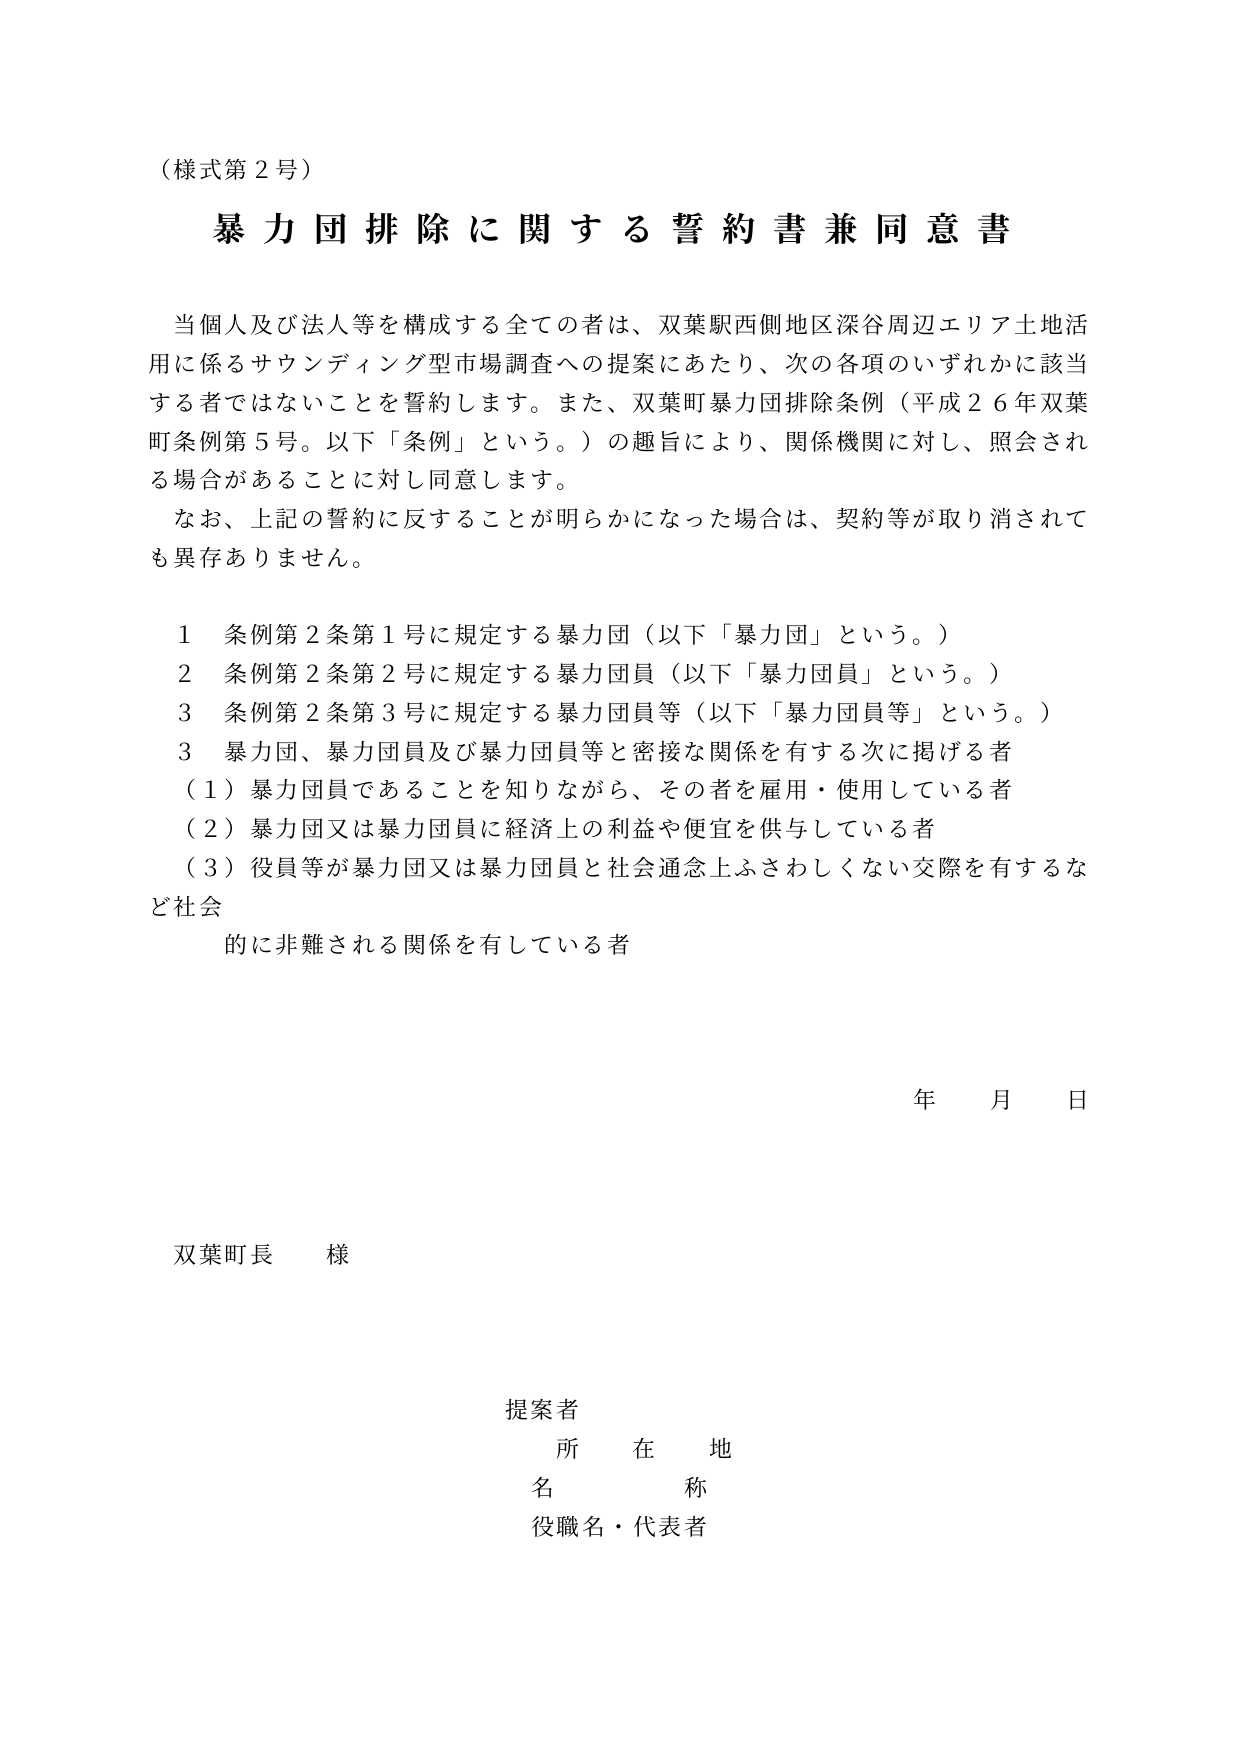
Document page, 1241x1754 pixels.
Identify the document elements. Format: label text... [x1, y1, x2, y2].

text 双葉町長 様 [148, 1234, 1092, 1273]
text 的に非難される関係を有している者 [148, 924, 1092, 963]
text （１）暴力団員であることを知りながら、その者を雇用・使用している者 [148, 769, 1092, 808]
text なお、上記の誓約に反することが明らかになった場合は、契約等が取り消されても異存ありません。 [148, 498, 1092, 576]
text （様式第２号） [148, 149, 1092, 188]
text ３ 条例第２条第３号に規定する暴力団員等（以下「暴力団員等」という。） [148, 692, 1092, 731]
text （２）暴力団又は暴力団員に経済上の利益や便宜を供与している者 [148, 808, 1092, 847]
text 名 称 [148, 1467, 1092, 1506]
text 所 在 地 [148, 1428, 1092, 1467]
text ３ 暴力団、暴力団員及び暴力団員等と密接な関係を有する次に掲げる者 [148, 731, 1092, 769]
text 当個人及び法人等を構成する全ての者は、双葉駅西側地区深谷周辺エリア土地活用に係るサウンディング型市場調査への提案にあたり、次の各項のいずれかに該当する者ではないことを誓約します。また、双葉町暴力団排除条例（平成２６年双葉町条例第５号。以下「条例」という。）の趣旨により、関係機関に対し、照会される場合があることに対し同意します。 [148, 304, 1092, 498]
text （３）役員等が暴力団又は暴力団員と社会通念上ふさわしくない交際を有するなど社会 [148, 847, 1092, 924]
text ２ 条例第２条第２号に規定する暴力団員（以下「暴力団員」という。） [148, 653, 1092, 692]
text 役職名・代表者 [148, 1506, 1092, 1544]
text 提案者 [148, 1389, 1092, 1428]
text 年 月 日 [148, 1079, 1092, 1118]
text １ 条例第２条第１号に規定する暴力団（以下「暴力団」という。） [148, 614, 1092, 653]
text 暴力団排除に関する誓約書兼同意書 [148, 188, 1092, 266]
